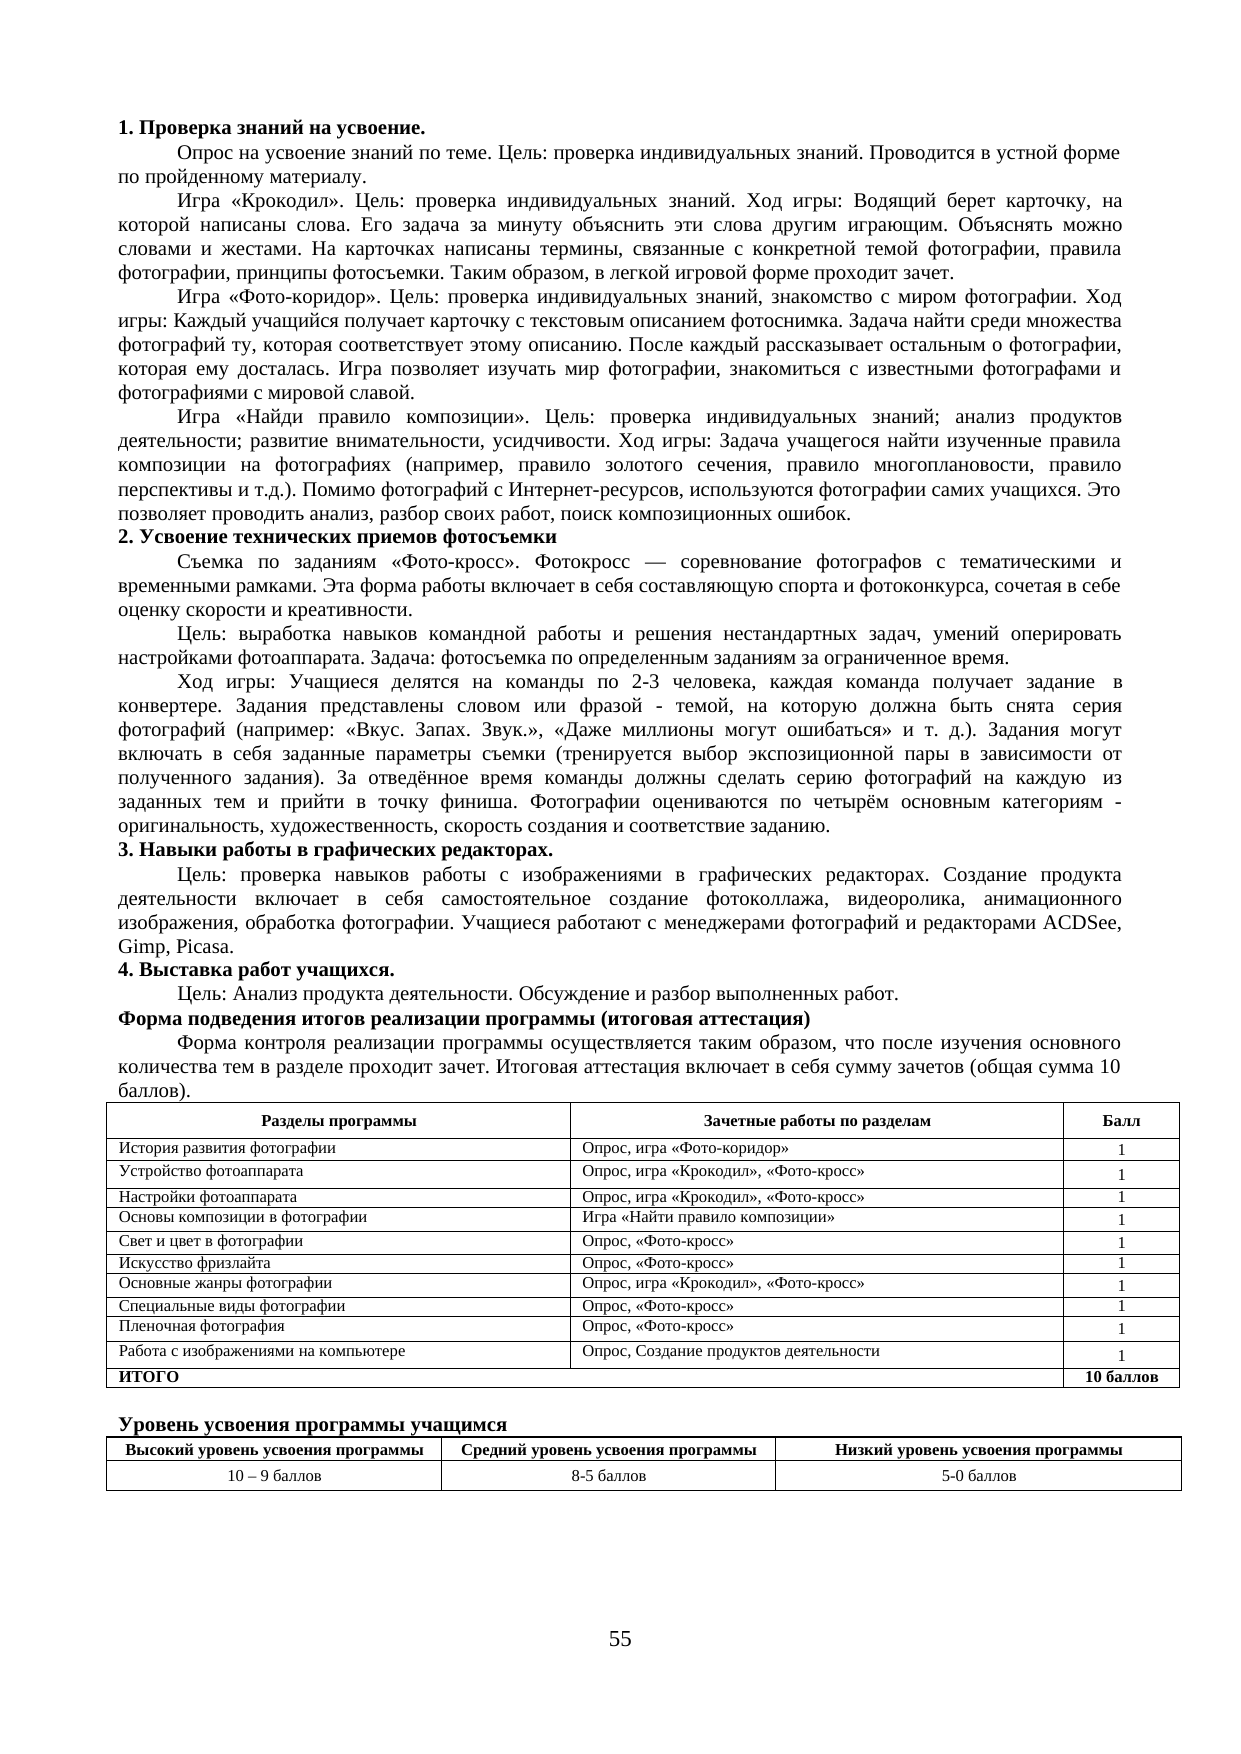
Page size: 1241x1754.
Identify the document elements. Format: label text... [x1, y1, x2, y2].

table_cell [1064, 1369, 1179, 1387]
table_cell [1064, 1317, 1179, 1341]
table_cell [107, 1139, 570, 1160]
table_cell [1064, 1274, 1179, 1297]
text Игра «Фото-коридор». Цель: проверка индивидуальных знаний, знакомство с миром фотографии. Ход игры: Каждый учащийся получает карточку с текстовым описанием фотоснимка. Задача найти среди множества фотографий ту, которая соответствует этому описанию. После каждый рассказывает остальным о фотографии, которая ему досталась. Игра позволяет изучать мир фотографии, знакомиться с известными фотографами и фотографиями с мировой славой. [118, 284, 1123, 404]
list Проверка знаний на усвоение. [118, 116, 1209, 139]
text Опрос на усвоение знаний по теме. Цель: проверка индивидуальных знаний. Проводится в устной форме по пройденному материалу. [118, 139, 1122, 188]
text Форма контроля реализации программы осуществляется таким образом, что после изучения основного количества тем в разделе проходит зачет. Итоговая аттестация включает в себя сумму зачетов (общая сумма 10 баллов). [118, 1030, 1122, 1102]
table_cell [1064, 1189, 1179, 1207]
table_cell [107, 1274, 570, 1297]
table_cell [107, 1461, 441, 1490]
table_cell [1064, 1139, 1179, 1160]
subtitle Выставка работ учащихся. [118, 958, 1209, 982]
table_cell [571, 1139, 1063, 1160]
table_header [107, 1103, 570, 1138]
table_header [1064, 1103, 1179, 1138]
text Цель: Анализ продукта деятельности. Обсуждение и разбор выполненных работ. [177, 982, 1209, 1005]
text Игра «Крокодил». Цель: проверка индивидуальных знаний. Ход игры: Водящий берет карточку, на которой написаны слова. Его задача за минуту объяснить эти слова другим играющим. Объяснять можно словами и жестами. На карточках написаны термины, связанные с конкретной темой фотографии, правила фотографии, принципы фотосъемки. Таким образом, в легкой игровой форме проходит зачет. [118, 188, 1123, 284]
subtitle Усвоение технических приемов фотосъемки [118, 525, 1209, 549]
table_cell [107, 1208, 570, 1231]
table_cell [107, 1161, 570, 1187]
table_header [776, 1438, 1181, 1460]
subtitle Навыки работы в графических редакторах. [118, 838, 1209, 861]
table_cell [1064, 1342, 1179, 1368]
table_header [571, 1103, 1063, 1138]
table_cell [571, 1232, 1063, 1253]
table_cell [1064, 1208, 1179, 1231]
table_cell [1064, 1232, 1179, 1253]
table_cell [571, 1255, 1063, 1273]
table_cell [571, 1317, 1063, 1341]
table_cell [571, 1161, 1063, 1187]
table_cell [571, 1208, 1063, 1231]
text Съемка по заданиям «Фото-кросс». Фотокросс — соревнование фотографов с тематическими и временными рамками. Эта форма работы включает в себя составляющую спорта и фотоконкурса, сочетая в себе оценку скорости и креативности. [118, 549, 1122, 621]
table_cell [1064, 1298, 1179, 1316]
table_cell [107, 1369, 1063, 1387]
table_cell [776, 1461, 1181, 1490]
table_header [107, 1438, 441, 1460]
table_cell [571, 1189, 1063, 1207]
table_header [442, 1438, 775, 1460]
text Игра «Найди правило композиции». Цель: проверка индивидуальных знаний; анализ продуктов деятельности; развитие внимательности, усидчивости. Ход игры: Задача учащегося найти изученные правила композиции на фотографиях (например, правило золотого сечения, правило многоплановости, правило перспективы и т.д.). Помимо фотографий с Интернет-ресурсов, используются фотографии самих учащихся. Это позволяет проводить анализ, разбор своих работ, поиск композиционных ошибок. [118, 404, 1122, 524]
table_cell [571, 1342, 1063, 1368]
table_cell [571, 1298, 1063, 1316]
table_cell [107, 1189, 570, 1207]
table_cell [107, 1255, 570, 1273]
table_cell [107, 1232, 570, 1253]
text Цель: выработка навыков командной работы и решения нестандартных задач, умений оперировать настройками фотоаппарата. Задача: фотосъемка по определенным заданиям за ограниченное время. [118, 621, 1122, 669]
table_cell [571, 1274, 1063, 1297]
subtitle Уровень усвоения программы учащимся [118, 1412, 1209, 1436]
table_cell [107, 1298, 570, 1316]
text Цель: проверка навыков работы с изображениями в графических редакторах. Создание продукта деятельности включает в себя самостоятельное создание фотоколлажа, видеоролика, анимационного изображения, обработка фотографии. Учащиеся работают с менеджерами фотографий и редакторами ACDSee, Gimp, Picasa. [118, 861, 1122, 958]
text Ход игры: Учащиеся делятся на команды по 2-3 человека, каждая команда получает задание в конвертере. Задания представлены словом или фразой - темой, на которую должна быть снята серия фотографий (например: «Вкус. Запах. Звук.», «Даже миллионы могут ошибаться» и т. д.). Задания могут включать в себя заданные параметры съемки (тренируется выбор экспозиционной пары в зависимости от полученного задания). За отведённое время команды должны сделать серию фотографий на каждую из заданных тем и прийти в точку финиша. Фотографии оцениваются по четырём основным категориям - оригинальность, художественность, скорость создания и соответствие заданию. [118, 669, 1123, 837]
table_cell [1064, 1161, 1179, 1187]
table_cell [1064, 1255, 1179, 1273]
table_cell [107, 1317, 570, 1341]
subtitle Форма подведения итогов реализации программы (итоговая аттестация) [118, 1006, 1209, 1030]
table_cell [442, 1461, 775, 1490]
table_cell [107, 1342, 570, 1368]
